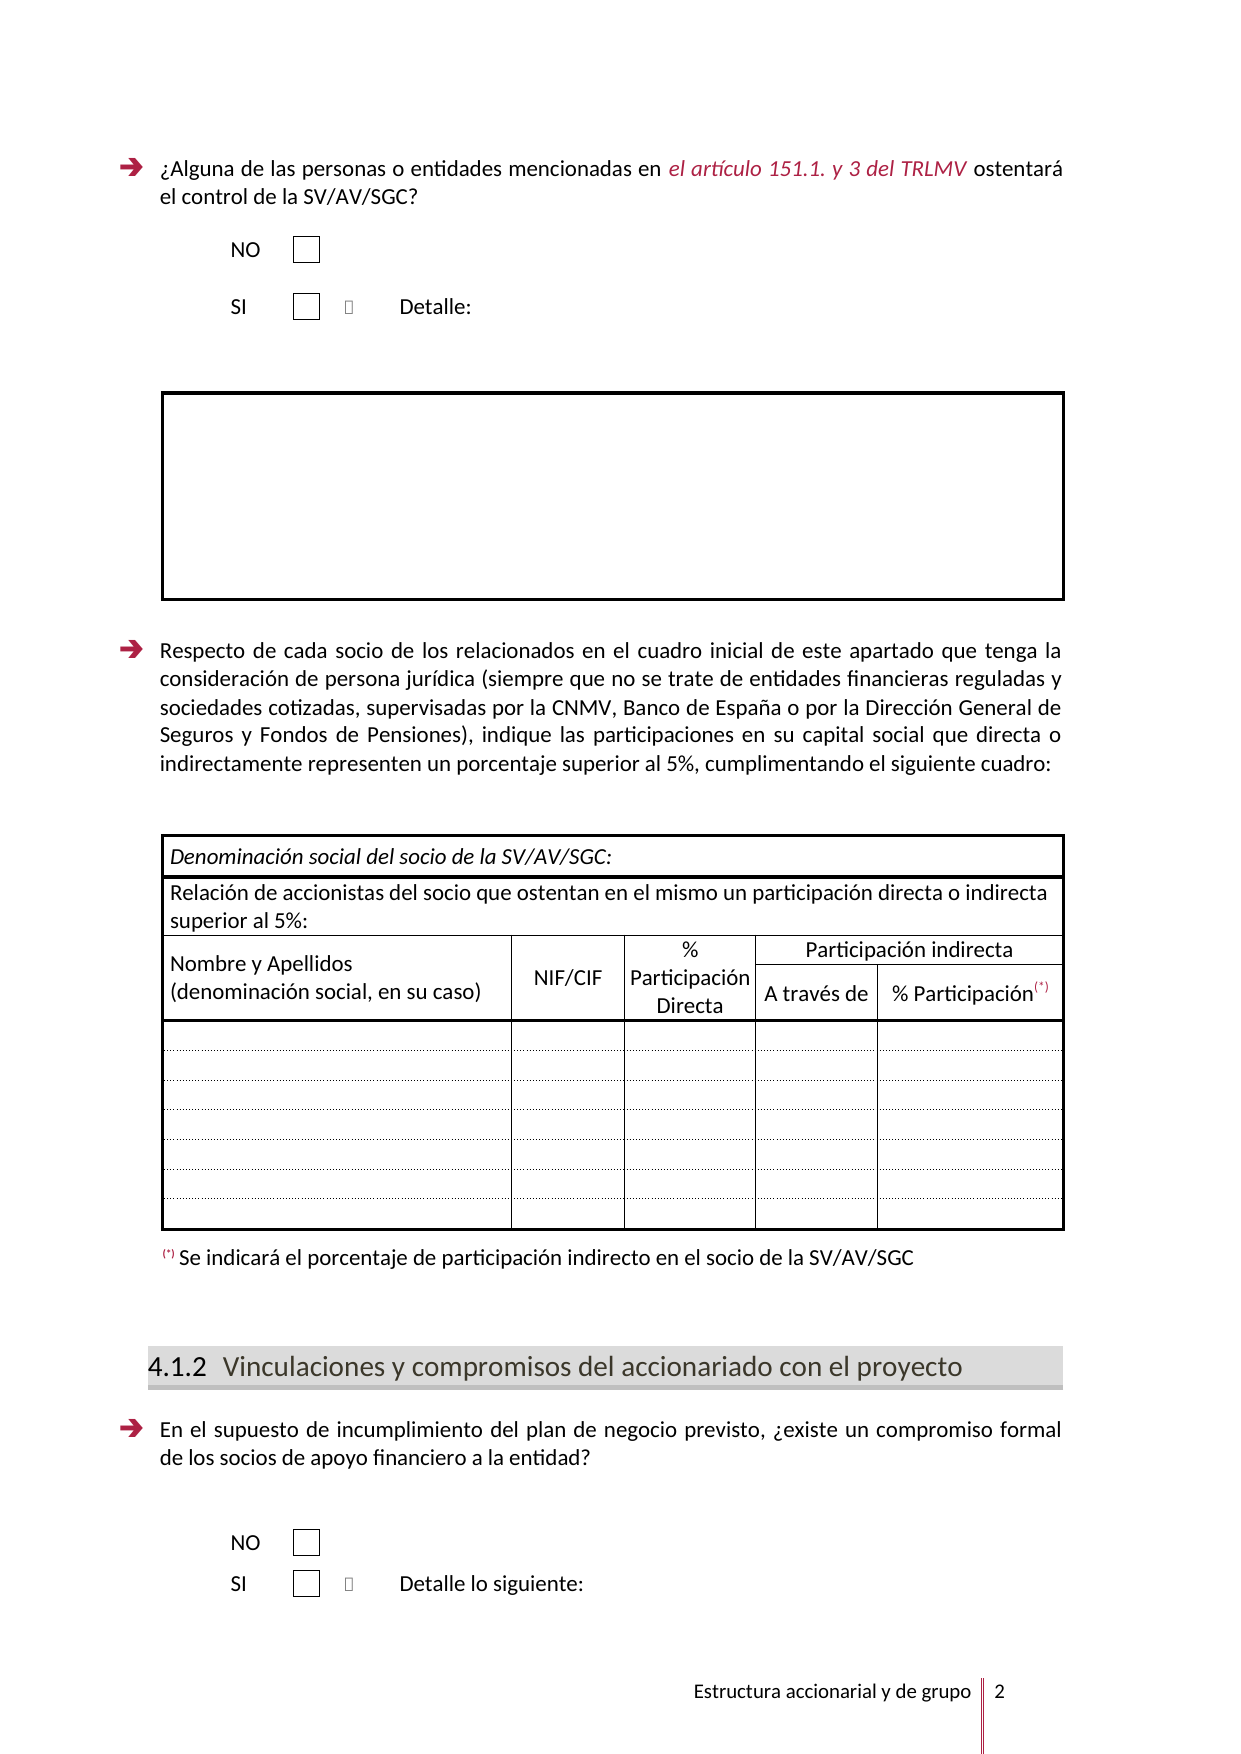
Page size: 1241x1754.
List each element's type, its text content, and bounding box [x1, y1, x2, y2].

table_cell [164, 1080, 511, 1109]
table_cell [756, 1050, 877, 1080]
subtitle Vinculaciones y compromisos del accionariado con el proyecto [148, 1346, 1063, 1385]
table_cell [756, 1139, 877, 1168]
table_cell Relación de accionistas del socio que ostentan en el mismo un participación directa o indirecta superior al 5%: [164, 879, 1062, 934]
table_cell [878, 1080, 1062, 1109]
text Respecto de cada socio de los relacionados en el cuadro inicial de este apartado que tenga la consideración de persona jurídica (siempre que no se trate de entidades financieras reguladas y sociedades cotizadas, supervisadas por la CNMV, Banco de España o por la Dirección General de Seguros y Fondos de Pensiones), indique las participaciones en su capital social que directa o indirectamente representen un porcentaje superior al 5%, cumplimentando el siguiente cuadro: [118, 637, 1063, 777]
text ¿Alguna de las personas o entidades mencionadas en el artículo 151.1. y 3 del TRLMV ostentará el control de la SV/AV/SGC? [118, 154, 1063, 210]
list (*) Se indicará el porcentaje de participación indirecto en el socio de la SV/AV/SGC [162, 1243, 1063, 1271]
table_cell [625, 1050, 755, 1080]
table_cell NIF/CIF [512, 936, 624, 1019]
table_cell [878, 1109, 1062, 1139]
table_cell [512, 1080, 624, 1109]
table_cell [512, 1050, 624, 1080]
text SI  Detalle lo siguiente: [230, 1569, 1063, 1597]
table_cell [625, 1169, 755, 1198]
text NO [230, 1528, 1063, 1556]
table_header [164, 395, 1062, 598]
table_header Denominación social del socio de la SV/AV/SGC: [164, 837, 1062, 875]
table_cell [878, 1022, 1062, 1050]
table_cell [164, 1050, 511, 1080]
table_cell [164, 1198, 511, 1228]
table_cell A través de [756, 965, 877, 1019]
table_cell [164, 1109, 511, 1139]
table_cell % Participación Directa [625, 936, 755, 1019]
table_cell [625, 1080, 755, 1109]
text En el supuesto de incumplimiento del plan de negocio previsto, ¿existe un compromiso formal de los socios de apoyo financiero a la entidad? [118, 1415, 1063, 1471]
table_cell [756, 1080, 877, 1109]
table_cell [756, 1022, 877, 1050]
table_cell [164, 1169, 511, 1198]
table_cell Participación indirecta [756, 936, 1062, 964]
table_cell [625, 1139, 755, 1168]
table_cell [164, 1022, 511, 1050]
text NO [230, 235, 1063, 263]
table_cell [756, 1198, 877, 1228]
table_cell [512, 1198, 624, 1228]
table_cell Nombre y Apellidos (denominación social, en su caso) [164, 936, 511, 1019]
table_cell [878, 1050, 1062, 1080]
table_cell [512, 1169, 624, 1198]
table_cell [756, 1169, 877, 1198]
table_cell [625, 1109, 755, 1139]
table_cell [512, 1022, 624, 1050]
table_cell [878, 1139, 1062, 1168]
text SI  Detalle: [230, 292, 1063, 320]
table_cell [625, 1198, 755, 1228]
table_cell [878, 1198, 1062, 1228]
table_cell [756, 1109, 877, 1139]
table_cell [625, 1022, 755, 1050]
table_cell % Participación(*) [878, 965, 1062, 1019]
table_cell [512, 1109, 624, 1139]
table_cell [512, 1139, 624, 1168]
table_cell [878, 1169, 1062, 1198]
table_cell [164, 1139, 511, 1168]
